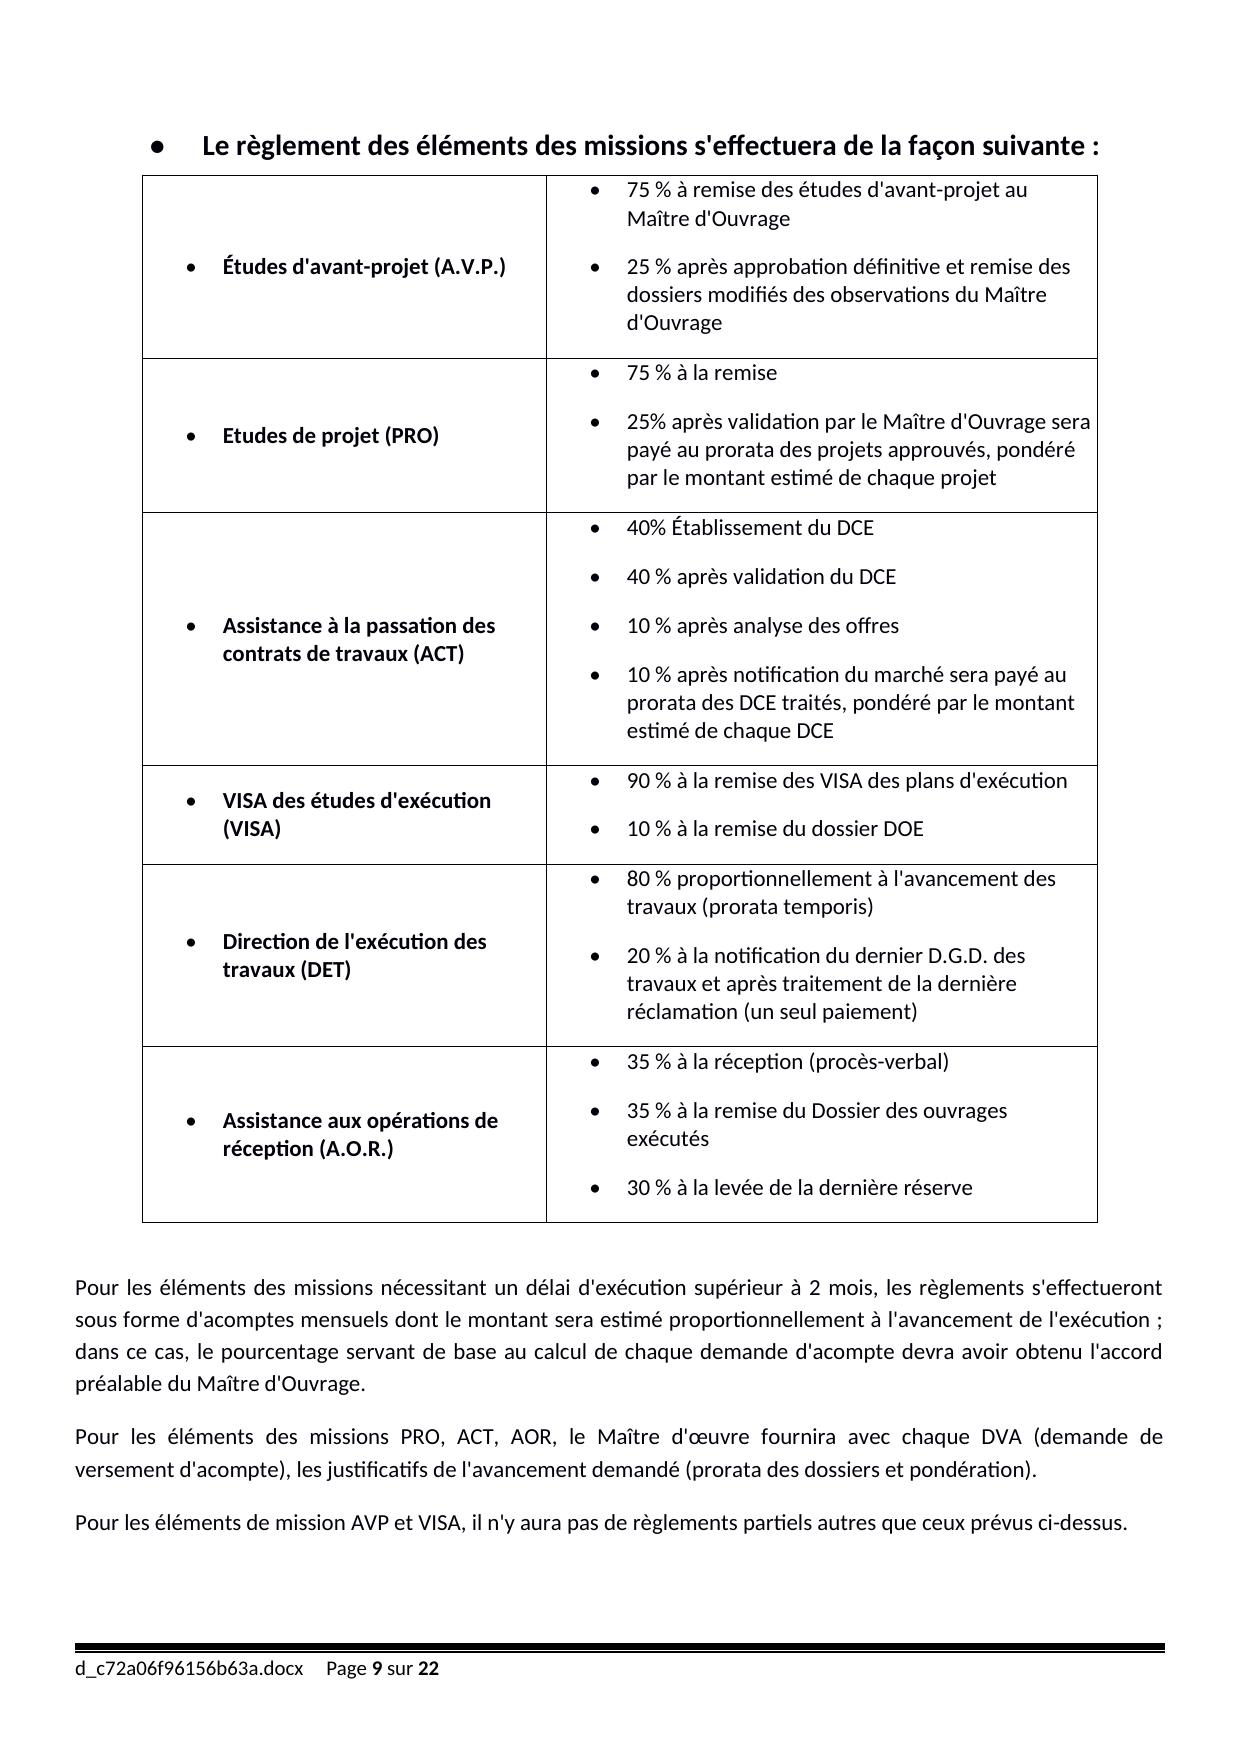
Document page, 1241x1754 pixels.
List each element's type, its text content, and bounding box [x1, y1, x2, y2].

list Le règlement des éléments des missions s'effectuera de la façon suivante : [150, 127, 1165, 162]
table_cell 80 % proportionnellement à l'avancement des travaux (prorata temporis) 20 % à la notification du dernier D.G.D. des travaux et après traitement de la dernière réclamation (un seul paiement) [547, 865, 1097, 1046]
table_cell Assistance aux opérations de réception (A.O.R.) [143, 1047, 546, 1222]
table_cell 75 % à la remise 25% après validation par le Maître d'Ouvrage sera payé au prorata des projets approuvés, pondéré par le montant estimé de chaque projet [547, 359, 1097, 512]
table_cell Etudes de projet (PRO) [143, 359, 546, 512]
table_header 75 % à remise des études d'avant-projet au Maître d'Ouvrage 25 % après approbation définitive et remise des dossiers modifiés des observations du Maître d'Ouvrage [547, 176, 1097, 357]
table_cell 90 % à la remise des VISA des plans d'exécution 10 % à la remise du dossier DOE [547, 766, 1097, 863]
table_cell 40% Établissement du DCE 40 % après validation du DCE 10 % après analyse des offres 10 % après notification du marché sera payé au prorata des DCE traités, pondéré par le montant estimé de chaque DCE [547, 513, 1097, 765]
table_cell VISA des études d'exécution (VISA) [143, 766, 546, 863]
table_cell Direction de l'exécution des travaux (DET) [143, 865, 546, 1046]
table_cell 35 % à la réception (procès-verbal) 35 % à la remise du Dossier des ouvrages exécutés 30 % à la levée de la dernière réserve [547, 1047, 1097, 1222]
text Pour les éléments des missions nécessitant un délai d'exécution supérieur à 2 mois, les règlements s'effectueront sous forme d'acomptes mensuels dont le montant sera estimé proportionnellement à l'avancement de l'exécution ; dans ce cas, le pourcentage servant de base au calcul de chaque demande d'acompte devra avoir obtenu l'accord préalable du Maître d'Ouvrage. [75, 1273, 1165, 1397]
text Pour les éléments des missions PRO, ACT, AOR, le Maître d'œuvre fournira avec chaque DVA (demande de versement d'acompte), les justificatifs de l'avancement demandé (prorata des dossiers et pondération). [75, 1422, 1165, 1483]
table_cell Assistance à la passation des contrats de travaux (ACT) [143, 513, 546, 765]
text Pour les éléments de mission AVP et VISA, il n'y aura pas de règlements partiels autres que ceux prévus ci-dessus. [75, 1508, 1165, 1536]
table_header Études d'avant-projet (A.V.P.) [143, 176, 546, 357]
